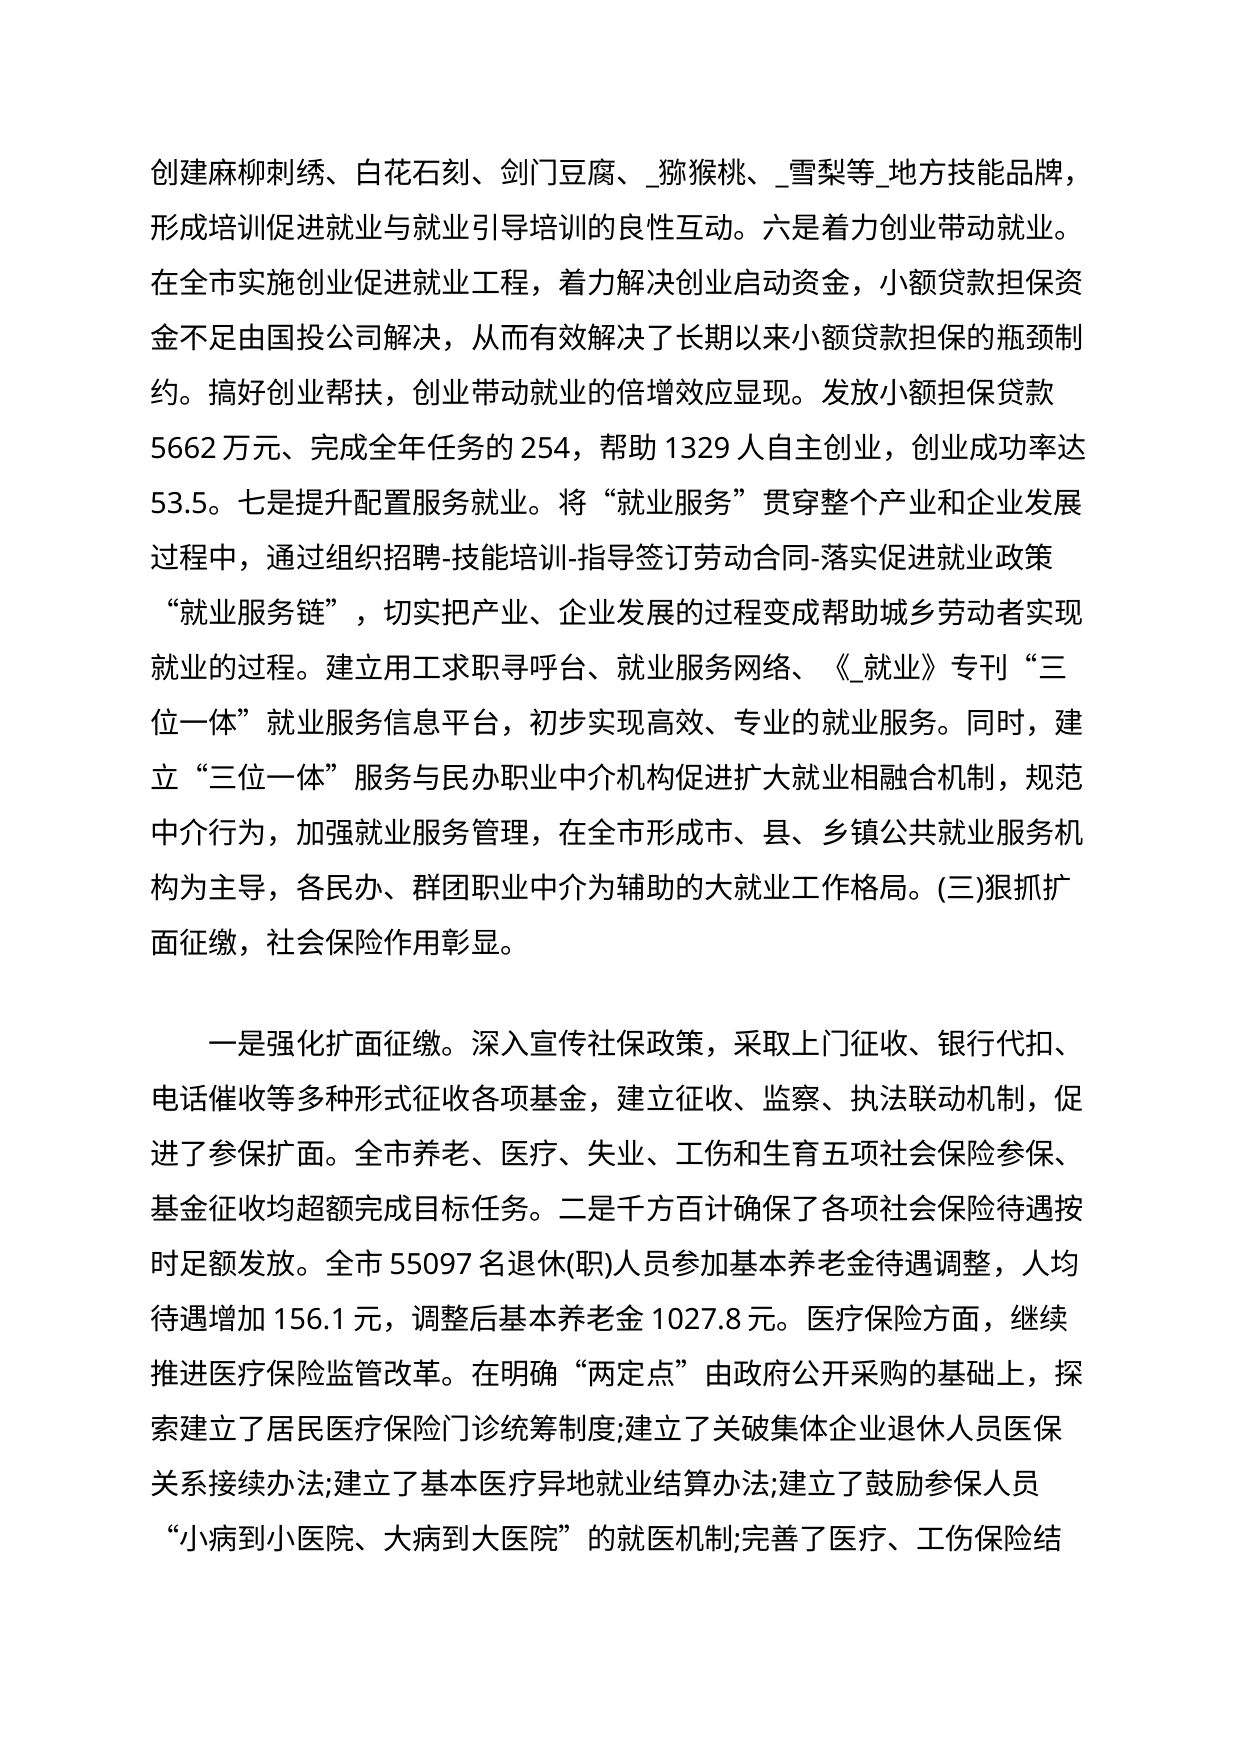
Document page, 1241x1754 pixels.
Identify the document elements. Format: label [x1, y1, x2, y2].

text [150, 150, 1090, 961]
text [150, 1021, 1090, 1558]
